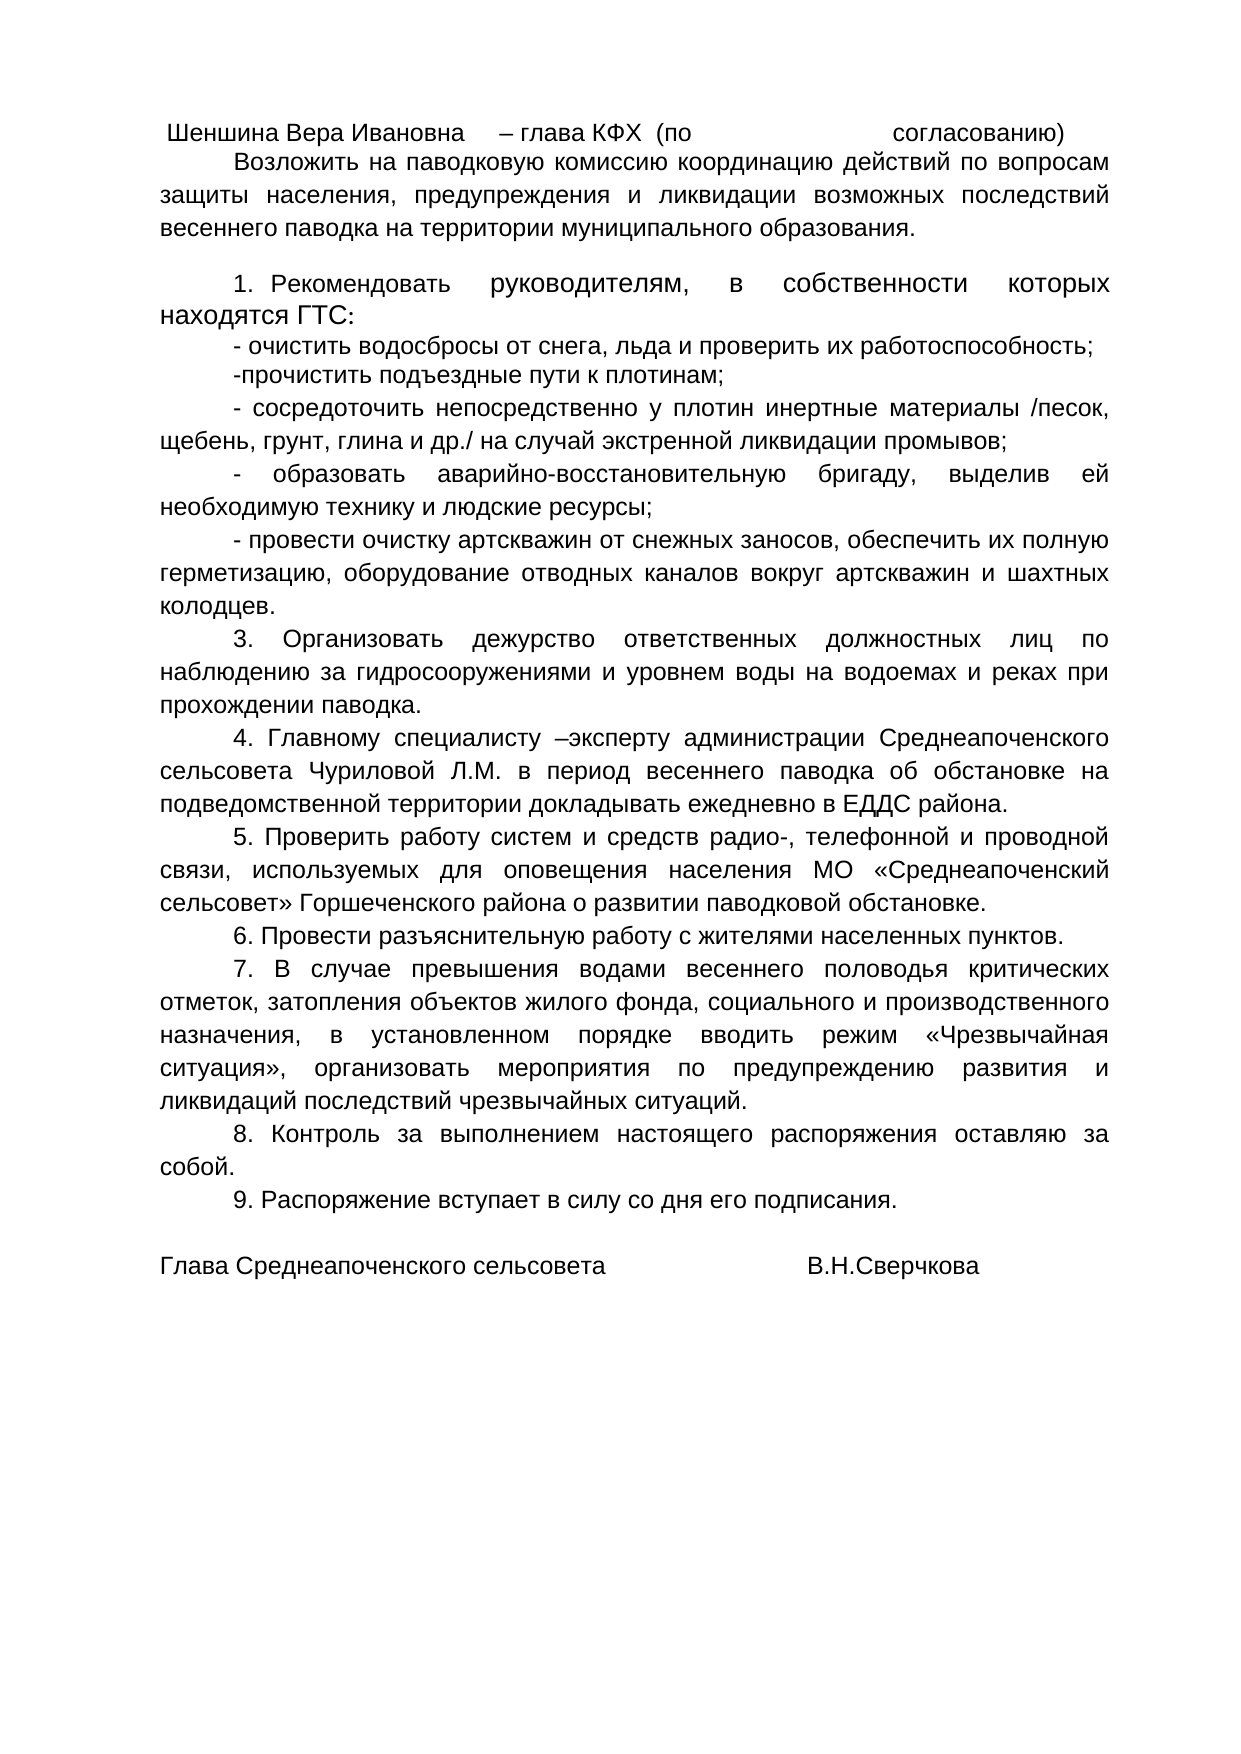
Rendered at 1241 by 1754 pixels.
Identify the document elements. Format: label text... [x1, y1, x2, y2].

text 8. Контроль за выполнением настоящего распоряжения оставляю за собой. [159, 1119, 1110, 1181]
text -прочистить подъездные пути к плотинам; [159, 360, 1110, 388]
text 6. Провести разъяснительную работу с жителями населенных пунктов. [159, 921, 1110, 950]
text 3. Организовать дежурство ответственных должностных лиц по наблюдению за гидросооружениями и уровнем воды на водоемах и реках при прохождении паводка. [159, 624, 1110, 719]
text Шеншина Вера Ивановна – глава КФХ (по согласованию) [159, 118, 1110, 147]
text Возложить на паводковую комиссию координацию действий по вопросам защиты населения, предупреждения и ликвидации возможных последствий весеннего паводка на территории муниципального образования. [159, 147, 1110, 242]
text 5. Проверить работу систем и средств радио-, телефонной и проводной связи, используемых для оповещения населения МО «Среднеапоченский сельсовет» Горшеченского района о развитии паводковой обстановке. [159, 822, 1110, 917]
text Глава Среднеапоченского сельсовета В.Н.Сверчкова [159, 1251, 1110, 1280]
text - провести очистку артскважин от снежных заносов, обеспечить их полную герметизацию, оборудование отводных каналов вокруг артскважин и шахтных колодцев. [159, 525, 1110, 620]
text 7. В случае превышения водами весеннего половодья критических отметок, затопления объектов жилого фонда, социального и производственного назначения, в установленном порядке вводить режим «Чрезвычайная ситуация», организовать мероприятия по предупреждению развития и ликвидаций последствий чрезвычайных ситуаций. [159, 954, 1110, 1115]
text - сосредоточить непосредственно у плотин инертные материалы /песок, щебень, грунт, глина и др./ на случай экстренной ликвидации промывов; [159, 393, 1110, 454]
text 9. Распоряжение вступает в силу со дня его подписания. [159, 1185, 1110, 1214]
text - очистить водосбросы от снега, льда и проверить их работоспособность; [233, 331, 1110, 360]
list Рекомендовать руководителям, в собственности которых находятся ГТС: [159, 267, 1110, 331]
text - образовать аварийно-восстановительную бригаду, выделив ей необходимую технику и людские ресурсы; [159, 459, 1110, 521]
text 4. Главному специалисту –эксперту администрации Среднеапоченского сельсовета Чуриловой Л.М. в период весеннего паводка об обстановке на подведомственной территории докладывать ежедневно в ЕДДС района. [159, 723, 1110, 818]
